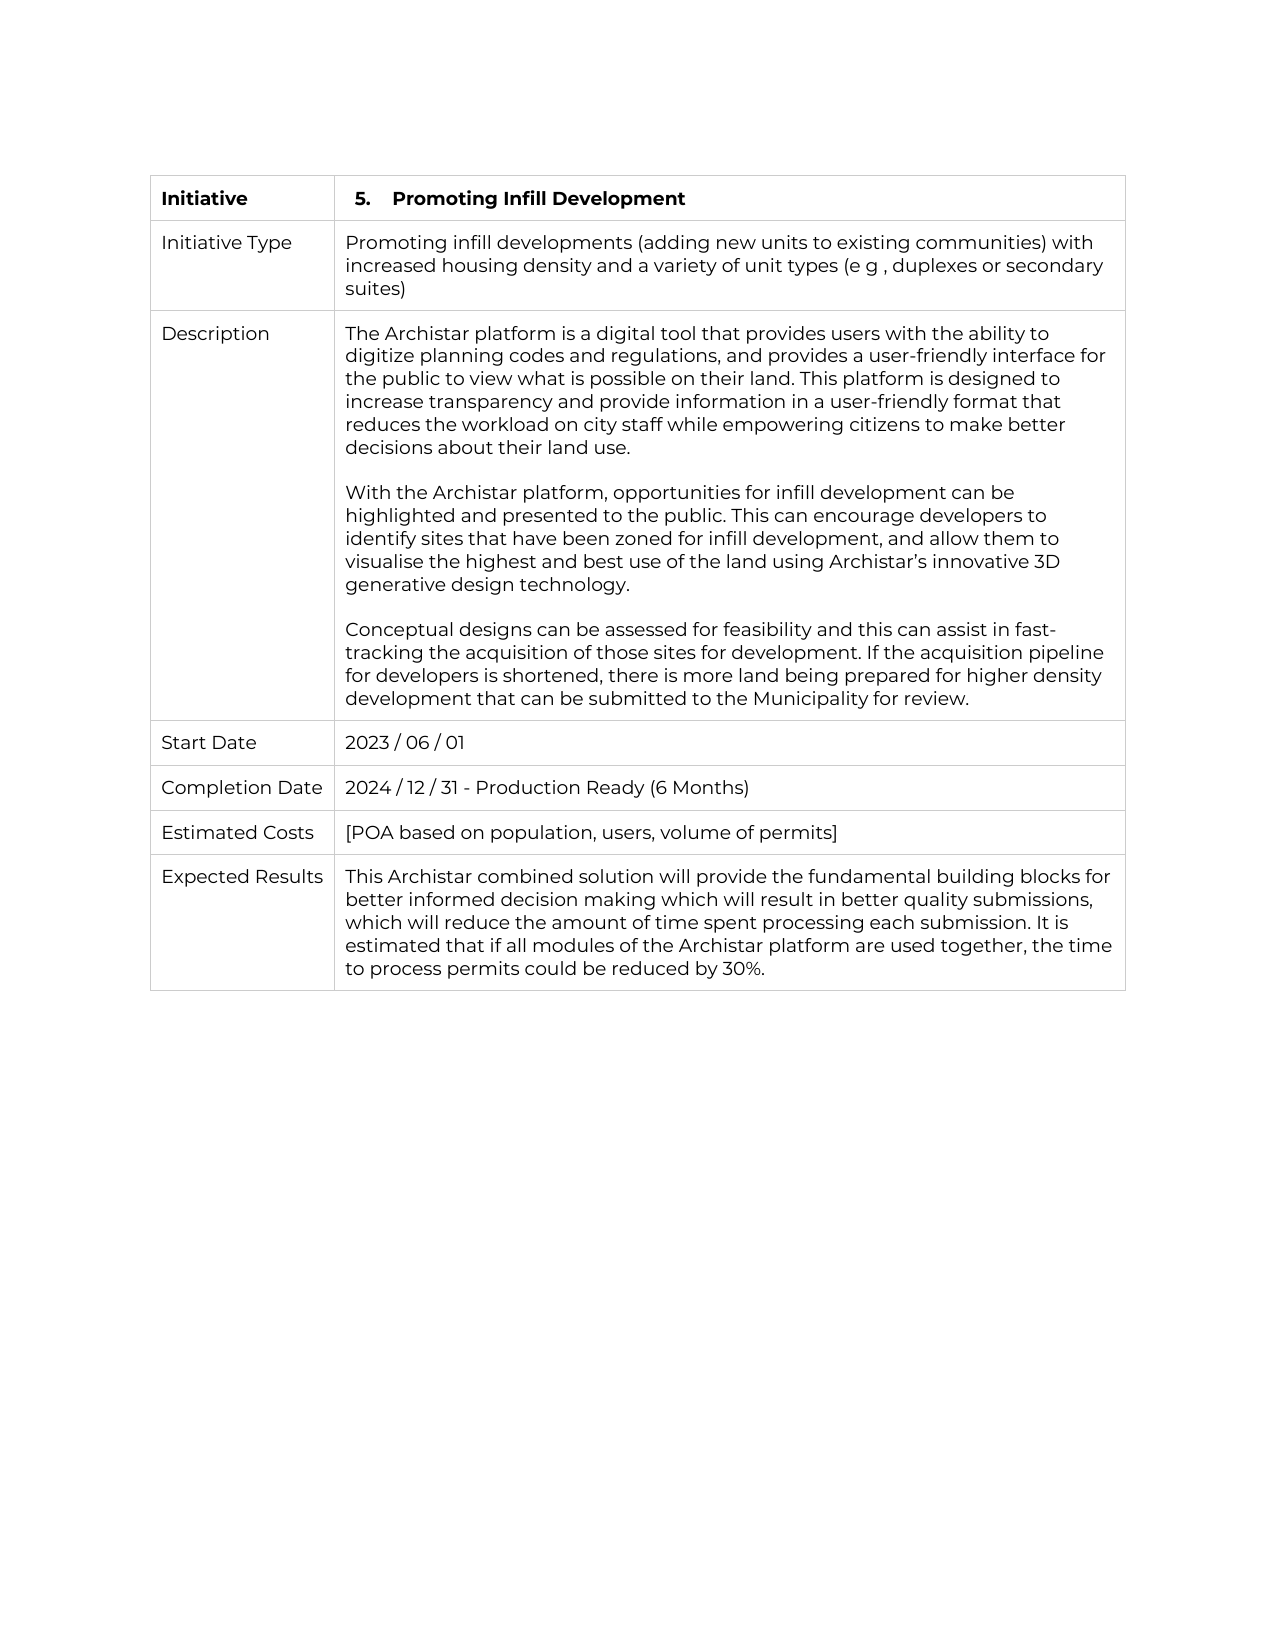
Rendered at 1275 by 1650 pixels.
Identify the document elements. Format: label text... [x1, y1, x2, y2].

table_cell Start Date [151, 721, 334, 765]
table_cell 2024 / 12 / 31 - Production Ready (6 Months) [335, 766, 1125, 809]
table_cell Completion Date [151, 766, 334, 809]
table_cell Initiative Type [151, 221, 334, 310]
table_cell Expected Results [151, 855, 334, 990]
table_cell This Archistar combined solution will provide the fundamental building blocks for better informed decision making which will result in better quality submissions, which will reduce the amount of time spent processing each submission. It is estimated that if all modules of the Archistar platform are used together, the time to process permits could be reduced by 30%. [335, 855, 1125, 990]
table_cell The Archistar platform is a digital tool that provides users with the ability to digitize planning codes and regulations, and provides a user-friendly interface for the public to view what is possible on their land. This platform is designed to increase transparency and provide information in a user-friendly format that reduces the workload on city staff while empowering citizens to make better decisions about their land use. With the Archistar platform, opportunities for infill development can be highlighted and presented to the public. This can encourage developers to identify sites that have been zoned for infill development, and allow them to visualise the highest and best use of the land using Archistar’s innovative 3D generative design technology. Conceptual designs can be assessed for feasibility and this can assist in fast-tracking the acquisition of those sites for development. If the acquisition pipeline for developers is shortened, there is more land being prepared for higher density development that can be submitted to the Municipality for review. [335, 311, 1125, 720]
table_header Promoting Infill Development [335, 176, 1125, 220]
table_cell [POA based on population, users, volume of permits] [335, 811, 1125, 854]
table_header Initiative [151, 176, 334, 220]
table_cell Description [151, 311, 334, 720]
table_cell Promoting infill developments (adding new units to existing communities) with increased housing density and a variety of unit types (e g , duplexes or secondary suites) [335, 221, 1125, 310]
table_cell 2023 / 06 / 01 [335, 721, 1125, 765]
table_cell Estimated Costs [151, 811, 334, 854]
